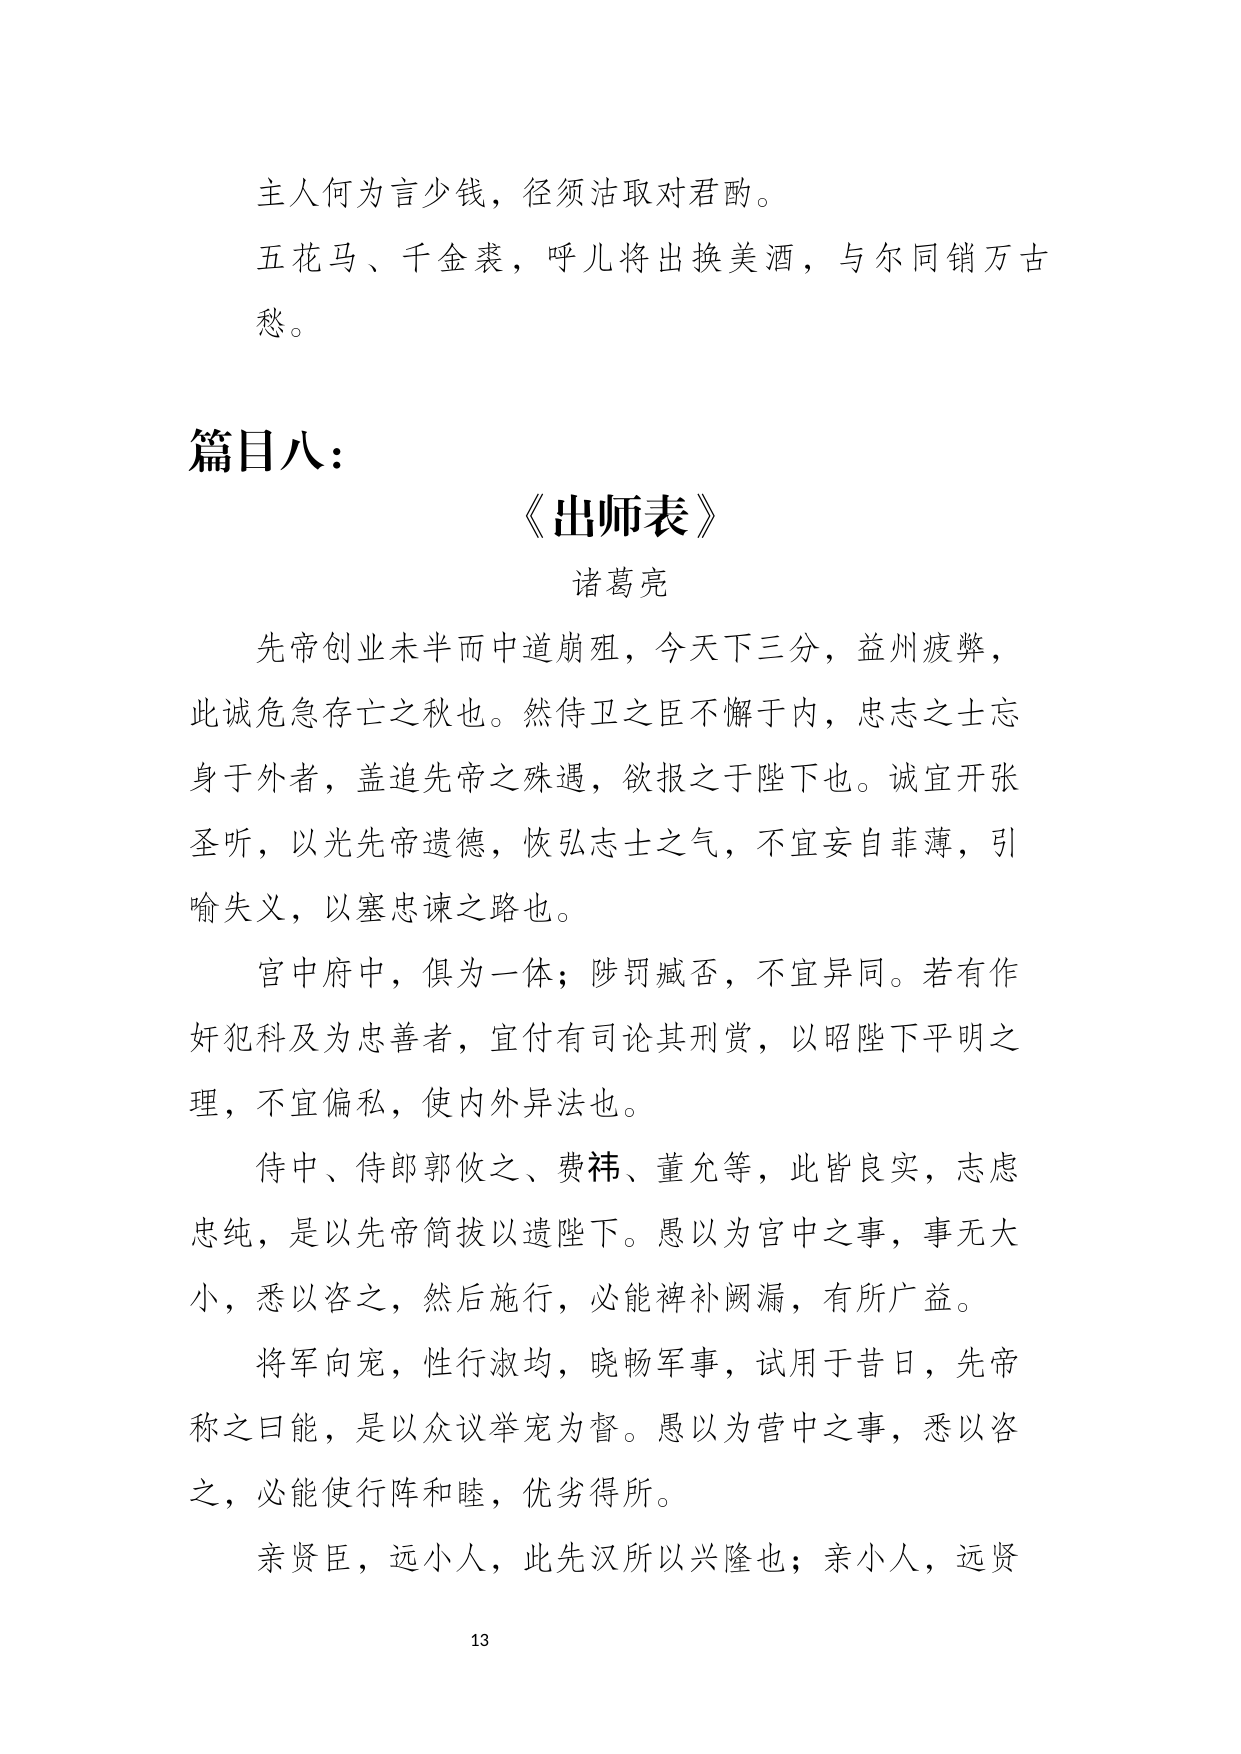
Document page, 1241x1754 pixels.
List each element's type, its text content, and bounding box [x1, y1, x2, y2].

text 诸葛亮 [187, 552, 1053, 617]
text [254, 162, 1053, 357]
subtitle 《出师表》 [187, 487, 1053, 552]
text 宫中府中，俱为一体；陟罚臧否，不宜异同。若有作奸犯科及为忠善者，宜付有司论其刑赏，以昭陛下平明之理，不宜偏私，使内外异法也。 [187, 942, 1053, 1137]
text 侍中、侍郎郭攸之、费祎、董允等，此皆良实，志虑忠纯，是以先帝简拔以遗陛下。愚以为宫中之事，事无大小，悉以咨之，然后施行，必能裨补阙漏，有所广益。 [187, 1137, 1053, 1332]
text 先帝创业未半而中道崩殂，今天下三分，益州疲弊，此诚危急存亡之秋也。然侍卫之臣不懈于内，忠志之士忘身于外者，盖追先帝之殊遇，欲报之于陛下也。诚宜开张圣听，以光先帝遗德，恢弘志士之气，不宜妄自菲薄，引喻失义，以塞忠谏之路也。 [187, 617, 1053, 942]
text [187, 1527, 1053, 1592]
subtitle 篇目八： [187, 422, 1053, 487]
text 将军向宠，性行淑均，晓畅军事，试用于昔日，先帝称之曰能，是以众议举宠为督。愚以为营中之事，悉以咨之，必能使行阵和睦，优劣得所。 [187, 1332, 1053, 1527]
